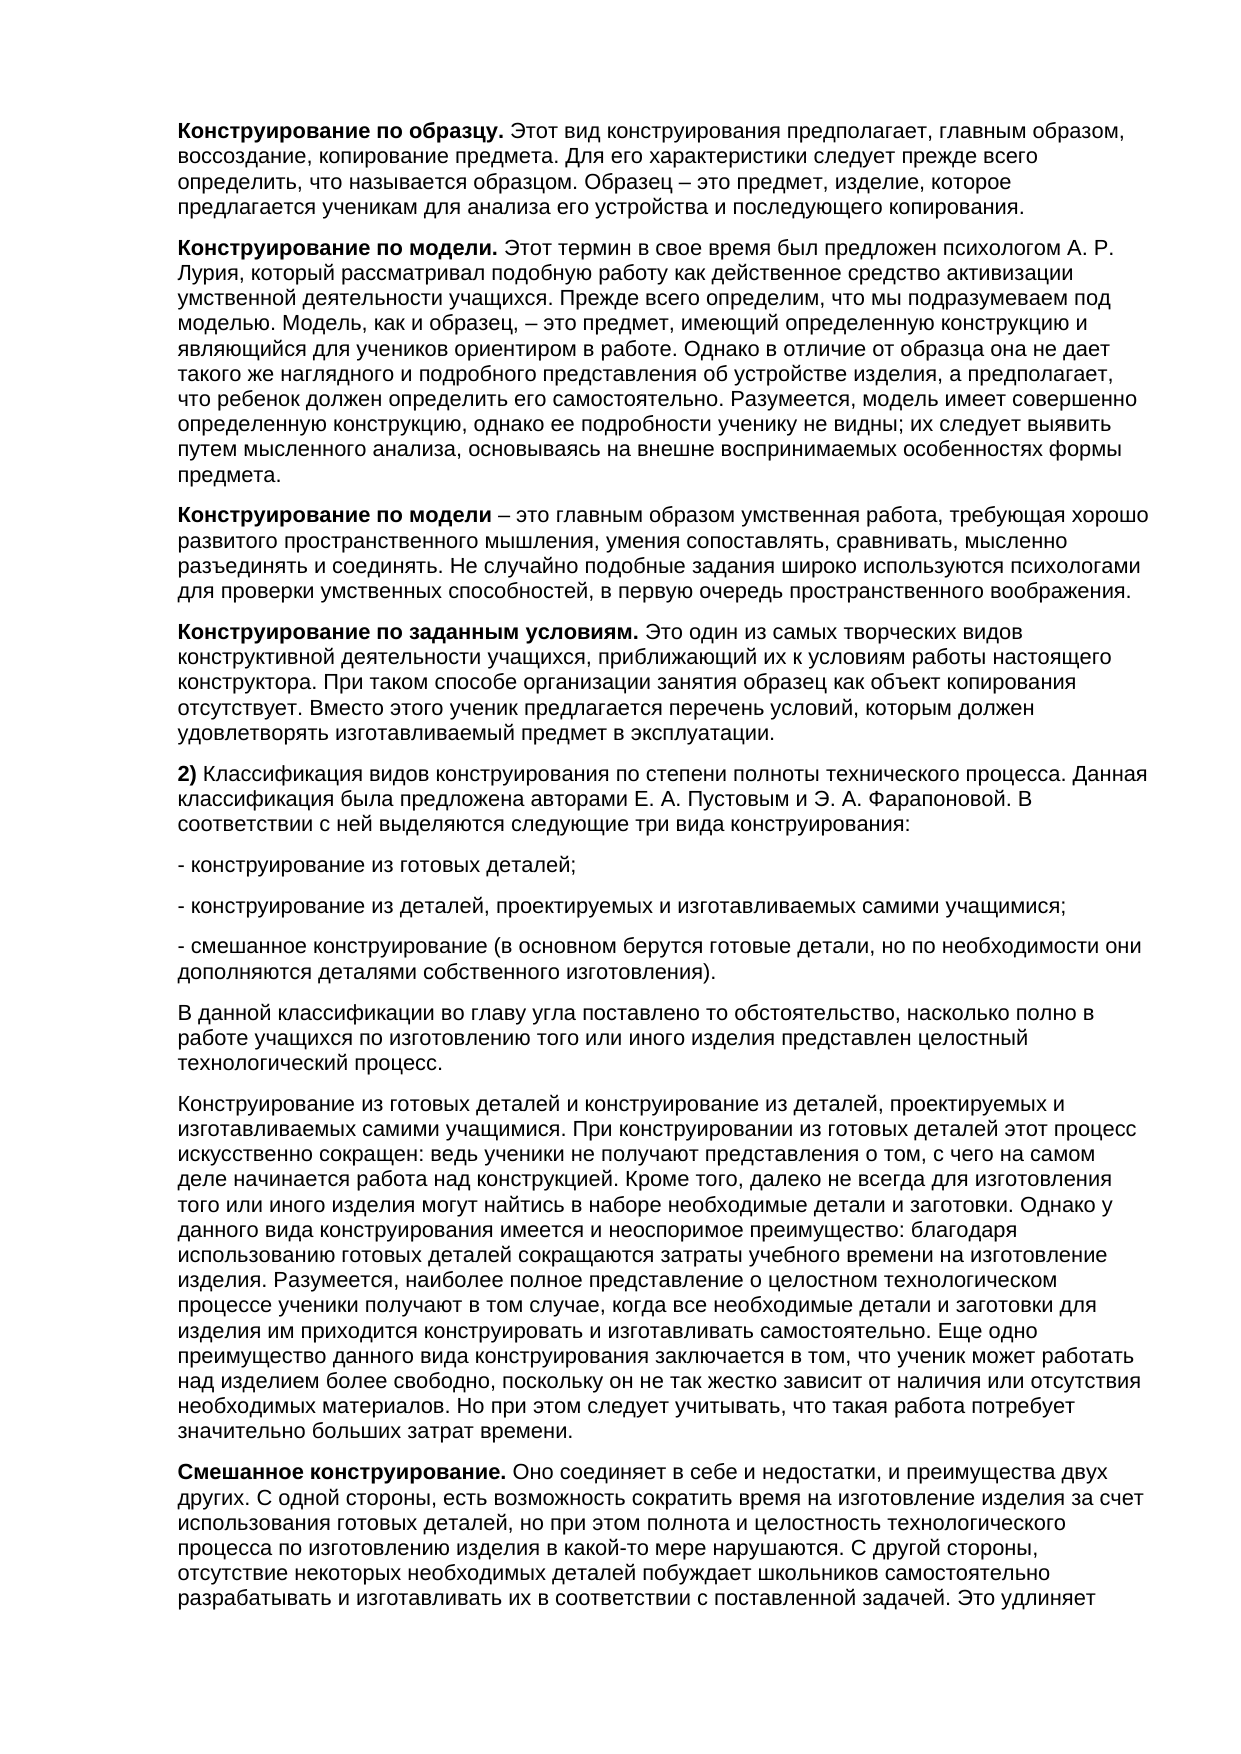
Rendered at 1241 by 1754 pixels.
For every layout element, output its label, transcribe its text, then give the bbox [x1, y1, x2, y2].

text - конструирование из готовых деталей; [177, 852, 1152, 877]
text 2) Классификация видов конструирования по степени полноты технического процесса. Данная классификация была предложена авторами Е. А. Пустовым и Э. А. Фарапоновой. В соответствии с ней выделяются следующие три вида конструирования: [177, 760, 1152, 836]
text Конструирование по образцу. Этот вид конструирования предполагает, главным образом, воссоздание, копирование предмета. Для его характеристики следует прежде всего определить, что называется образцом. Образец – это предмет, изделие, которое предлагается ученикам для анализа его устройства и последующего копирования. [177, 118, 1152, 219]
text В данной классификации во главу угла поставлено то обстоятельство, насколько полно в работе учащихся по изготовлению того или иного изделия представлен целостный технологический процесс. [177, 999, 1152, 1075]
text Конструирование по модели. Этот термин в свое время был предложен психологом А. Р. Лурия, который рассматривал подобную работу как действенное средство активизации умственной деятельности учащихся. Прежде всего определим, что мы подразумеваем под моделью. Модель, как и образец, – это предмет, имеющий определенную конструкцию и являющийся для учеников ориентиром в работе. Однако в отличие от образца она не дает такого же наглядного и подробного представления об устройстве изделия, а предполагает, что ребенок должен определить его самостоятельно. Разумеется, модель имеет совершенно определенную конструкцию, однако ее подробности ученику не видны; их следует выявить путем мысленного анализа, основываясь на внешне воспринимаемых особенностях формы предмета. [177, 234, 1152, 487]
text - смешанное конструирование (в основном берутся готовые детали, но по необходимости они дополняются деталями собственного изготовления). [177, 933, 1152, 984]
text Конструирование по модели – это главным образом умственная работа, требующая хорошо развитого пространственного мышления, умения сопоставлять, сравнивать, мысленно разъединять и соединять. Не случайно подобные задания широко используются психологами для проверки умственных способностей, в первую очередь пространственного воображения. [177, 502, 1152, 603]
text Конструирование из готовых деталей и конструирование из деталей, проектируемых и изготавливаемых самими учащимися. При конструировании из готовых деталей этот процесс искусственно сокращен: ведь ученики не получают представления о том, с чего на самом деле начинается работа над конструкцией. Кроме того, далеко не всегда для изготовления того или иного изделия могут найтись в наборе необходимые детали и заготовки. Однако у данного вида конструирования имеется и неоспоримое преимущество: благодаря использованию готовых деталей сокращаются затраты учебного времени на изготовление изделия. Разумеется, наиболее полное представление о целостном технологическом процессе ученики получают в том случае, когда все необходимые детали и заготовки для изделия им приходится конструировать и изготавливать самостоятельно. Еще одно преимущество данного вида конструирования заключается в том, что ученик может работать над изделием более свободно, поскольку он не так жестко зависит от наличия или отсутствия необходимых материалов. Но при этом следует учитывать, что такая работа потребует значительно больших затрат времени. [177, 1091, 1152, 1443]
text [177, 1459, 1152, 1610]
text Конструирование по заданным условиям. Это один из самых творческих видов конструктивной деятельности учащихся, приближающий их к условиям работы настоящего конструктора. При таком способе организации занятия образец как объект копирования отсутствует. Вместо этого ученик предлагается перечень условий, которым должен удовлетворять изготавливаемый предмет в эксплуатации. [177, 619, 1152, 745]
text - конструирование из деталей, проектируемых и изготавливаемых самими учащимися; [177, 892, 1152, 918]
